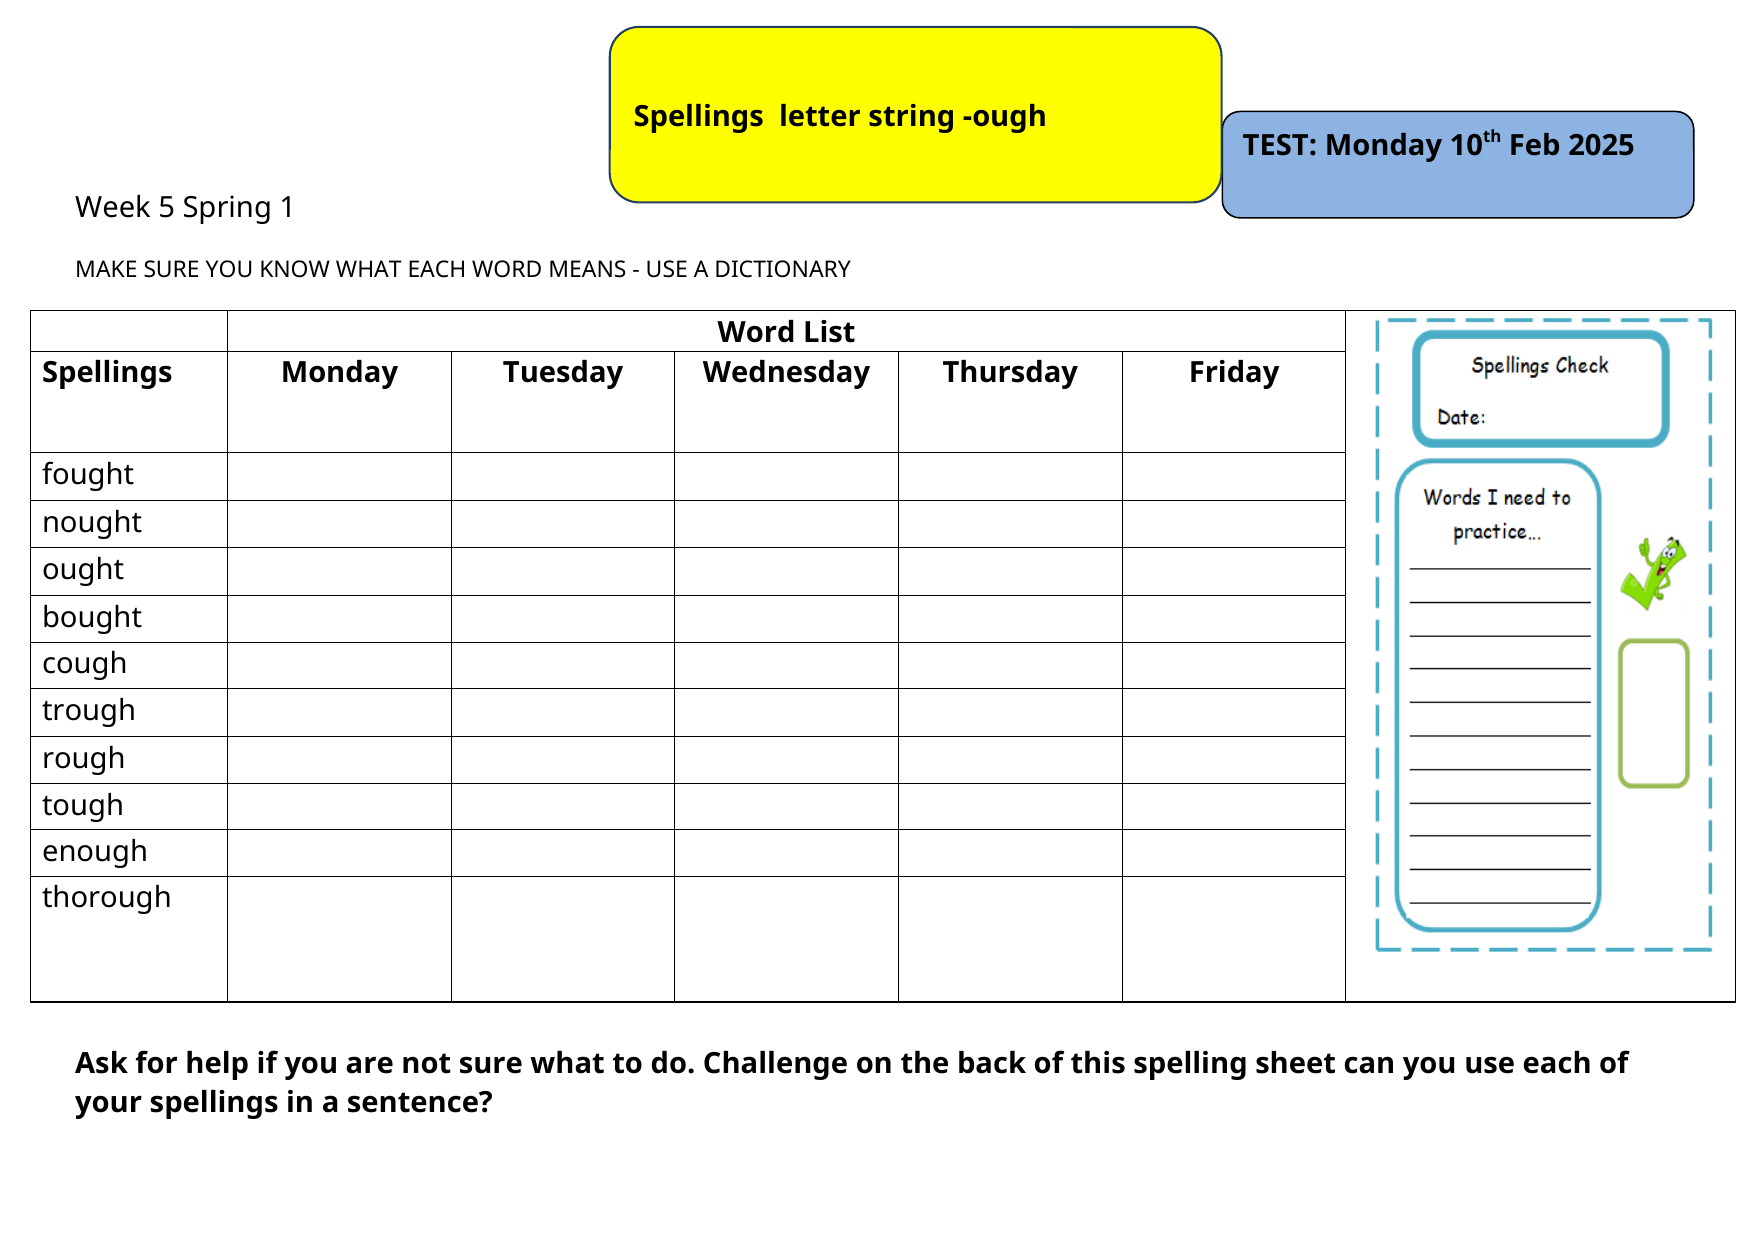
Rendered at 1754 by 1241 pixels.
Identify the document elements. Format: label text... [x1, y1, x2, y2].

table_cell [1123, 830, 1345, 876]
table_cell Monday [228, 352, 451, 452]
table_cell [675, 548, 898, 595]
text MAKE SURE YOU KNOW WHAT EACH WORD MEANS - USE A DICTIONARY [75, 253, 1679, 284]
table_cell [452, 830, 674, 876]
table_cell [1123, 737, 1345, 783]
table_cell [452, 877, 674, 1001]
table_cell cough [31, 643, 227, 688]
table_cell [899, 877, 1122, 1001]
table_cell [1123, 596, 1345, 642]
table_cell [228, 830, 451, 876]
table_cell [452, 501, 674, 547]
table_cell Thursday [899, 352, 1122, 452]
table_cell [675, 737, 898, 783]
table_cell [452, 737, 674, 783]
table_cell [228, 548, 451, 595]
table_cell [675, 689, 898, 736]
table_cell [452, 548, 674, 595]
text Week 5 Spring 1 [75, 187, 1679, 226]
table_header [1346, 311, 1735, 1001]
table_cell bought [31, 596, 227, 642]
table_cell [899, 643, 1122, 688]
table_cell [675, 453, 898, 500]
text Ask for help if you are not sure what to do. Challenge on the back of this spelling sheet can you use each of your spellings in a sentence? [75, 1042, 1679, 1121]
table_cell [452, 689, 674, 736]
table_cell [1123, 501, 1345, 547]
table_cell [899, 548, 1122, 595]
table_header [31, 311, 227, 351]
table_cell [1123, 877, 1345, 1001]
table_cell [452, 596, 674, 642]
table_cell [1123, 548, 1345, 595]
table_cell thorough [31, 877, 227, 1001]
table_cell [1123, 643, 1345, 688]
table_cell nought [31, 501, 227, 547]
table_cell [228, 501, 451, 547]
table_cell fought [31, 453, 227, 500]
table_cell [228, 643, 451, 688]
table_cell Tuesday [452, 352, 674, 452]
table_cell [675, 643, 898, 688]
table_cell [1123, 453, 1345, 500]
table_cell tough [31, 784, 227, 829]
table_cell enough [31, 830, 227, 876]
table_cell [675, 784, 898, 829]
table_cell [228, 689, 451, 736]
table_cell Wednesday [675, 352, 898, 452]
table_cell [899, 784, 1122, 829]
table_cell [899, 737, 1122, 783]
table_cell [228, 453, 451, 500]
table_cell [1123, 689, 1345, 736]
table_cell [228, 784, 451, 829]
table_cell [452, 643, 674, 688]
table_cell ought [31, 548, 227, 595]
table_cell [675, 830, 898, 876]
table_cell [899, 453, 1122, 500]
table_cell [1123, 784, 1345, 829]
table_cell Friday [1123, 352, 1345, 452]
table_cell [452, 453, 674, 500]
table_cell [899, 830, 1122, 876]
table_cell [899, 501, 1122, 547]
table_cell [452, 784, 674, 829]
table_cell trough [31, 689, 227, 736]
table_cell [228, 737, 451, 783]
table_cell [675, 596, 898, 642]
table_cell [899, 689, 1122, 736]
table_header Word List [228, 311, 1345, 351]
table_cell rough [31, 737, 227, 783]
table_cell Spellings [31, 352, 227, 452]
table_cell [228, 596, 451, 642]
table_cell [899, 596, 1122, 642]
table_cell [228, 877, 451, 1001]
table_cell [675, 877, 898, 1001]
table_cell [675, 501, 898, 547]
